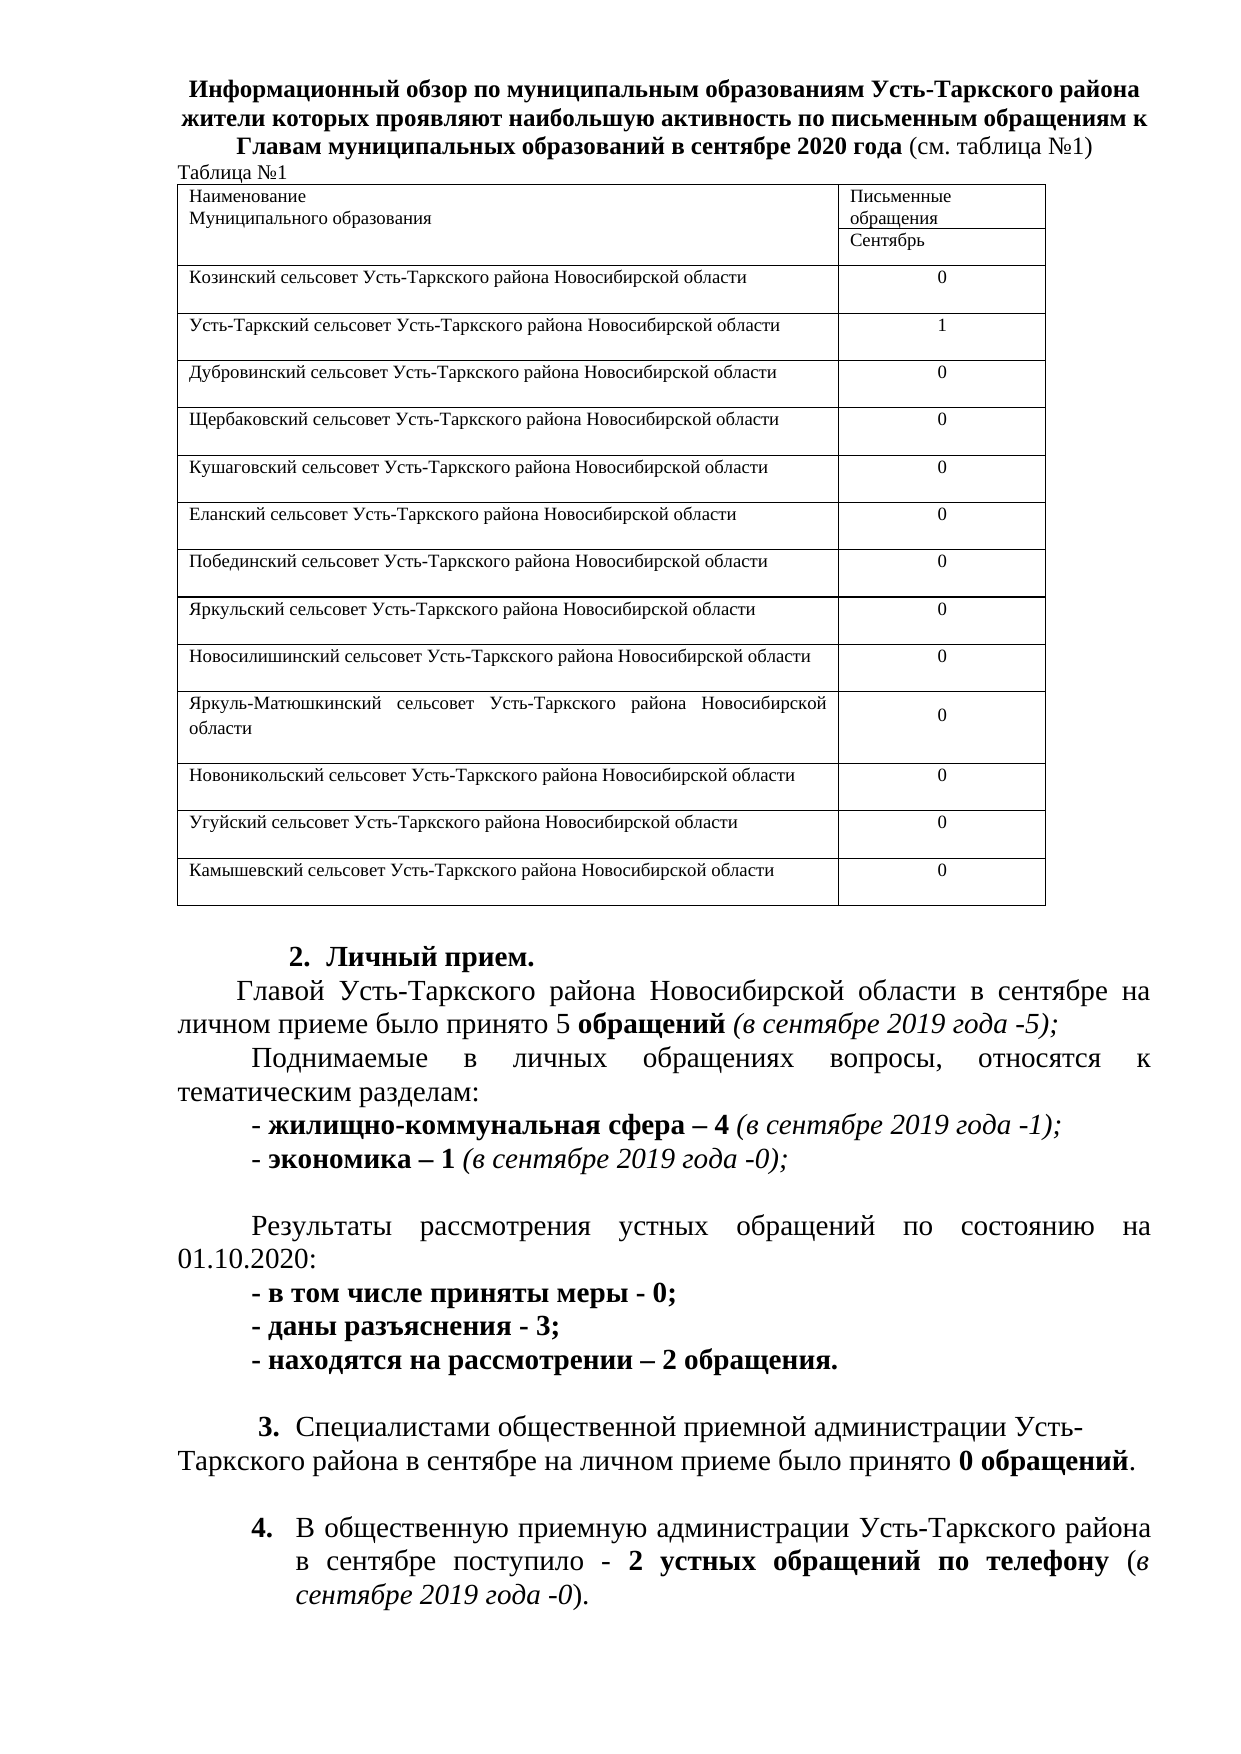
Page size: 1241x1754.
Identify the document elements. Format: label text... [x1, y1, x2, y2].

list Личный прием. [288, 939, 1152, 973]
text Поднимаемые в личных обращениях вопросы, относятся к тематическим разделам: [177, 1040, 1152, 1107]
table_cell 0 [839, 598, 1045, 644]
table_cell 0 [839, 811, 1045, 858]
table_cell 0 [839, 503, 1045, 549]
table_cell 0 [839, 859, 1045, 905]
table_cell 0 [839, 764, 1045, 810]
text Информационный обзор по муниципальным образованиям Усть-Таркского района жители которых проявляют наибольшую активность по письменным обращениям к Главам муниципальных образований в сентябре 2020 года (см. таблица №1) [177, 74, 1152, 160]
table_cell 0 [839, 361, 1045, 407]
text - жилищно-коммунальная сфера – 4 (в сентябре 2019 года -1); [177, 1107, 1152, 1141]
table_cell 0 [839, 456, 1045, 502]
table_cell 0 [839, 408, 1045, 454]
text - находятся на рассмотрении – 2 обращения. [177, 1342, 1152, 1376]
table_cell 0 [839, 692, 1045, 763]
table_cell 1 [839, 314, 1045, 360]
table_cell 0 [839, 266, 1045, 313]
text Таблица №1 [177, 160, 1152, 184]
table_cell Яркуль-Матюшкинский сельсовет Усть-Таркского района Новосибирской области [178, 692, 838, 763]
table_cell Камышевский сельсовет Усть-Таркского района Новосибирской области [178, 859, 838, 905]
table_cell Щербаковский сельсовет Усть-Таркского района Новосибирской области [178, 408, 838, 454]
table_cell Яркульский сельсовет Усть-Таркского района Новосибирской области [178, 598, 838, 644]
text - экономика – 1 (в сентябре 2019 года -0); [177, 1141, 1152, 1174]
table_cell Сентябрь [839, 229, 1045, 265]
table_cell Новосилишинский сельсовет Усть-Таркского района Новосибирской области [178, 645, 838, 691]
table_cell 0 [839, 645, 1045, 691]
table_cell Кушаговский сельсовет Усть-Таркского района Новосибирской области [178, 456, 838, 502]
list Специалистами общественной приемной администрации Усть- [258, 1409, 1152, 1443]
table_cell Усть-Таркский сельсовет Усть-Таркского района Новосибирской области [178, 314, 838, 360]
table_header Письменные обращения [839, 185, 1045, 228]
table_cell Дубровинский сельсовет Усть-Таркского района Новосибирской области [178, 361, 838, 407]
table_cell Еланский сельсовет Усть-Таркского района Новосибирской области [178, 503, 838, 549]
table_cell 0 [839, 550, 1045, 596]
table_cell Козинский сельсовет Усть-Таркского района Новосибирской области [178, 266, 838, 313]
text Таркского района в сентябре на личном приеме было принято 0 обращений. [177, 1443, 1152, 1476]
table_cell Угуйский сельсовет Усть-Таркского района Новосибирской области [178, 811, 838, 858]
text Главой Усть-Таркского района Новосибирской области в сентябре на личном приеме было принято 5 обращений (в сентябре 2019 года -5); [177, 973, 1152, 1040]
text - даны разъяснения - 3; [177, 1308, 1152, 1342]
text Результаты рассмотрения устных обращений по состоянию на 01.10.2020: [177, 1208, 1152, 1275]
table_cell Новоникольский сельсовет Усть-Таркского района Новосибирской области [178, 764, 838, 810]
text - в том числе приняты меры - 0; [177, 1275, 1152, 1308]
table_header Наименование Муниципального образования [178, 185, 838, 265]
table_cell Побединский сельсовет Усть-Таркского района Новосибирской области [178, 550, 838, 596]
list В общественную приемную администрации Усть-Таркского района в сентябре поступило - 2 устных обращений по телефону (в сентябре 2019 года -0). [251, 1510, 1152, 1610]
